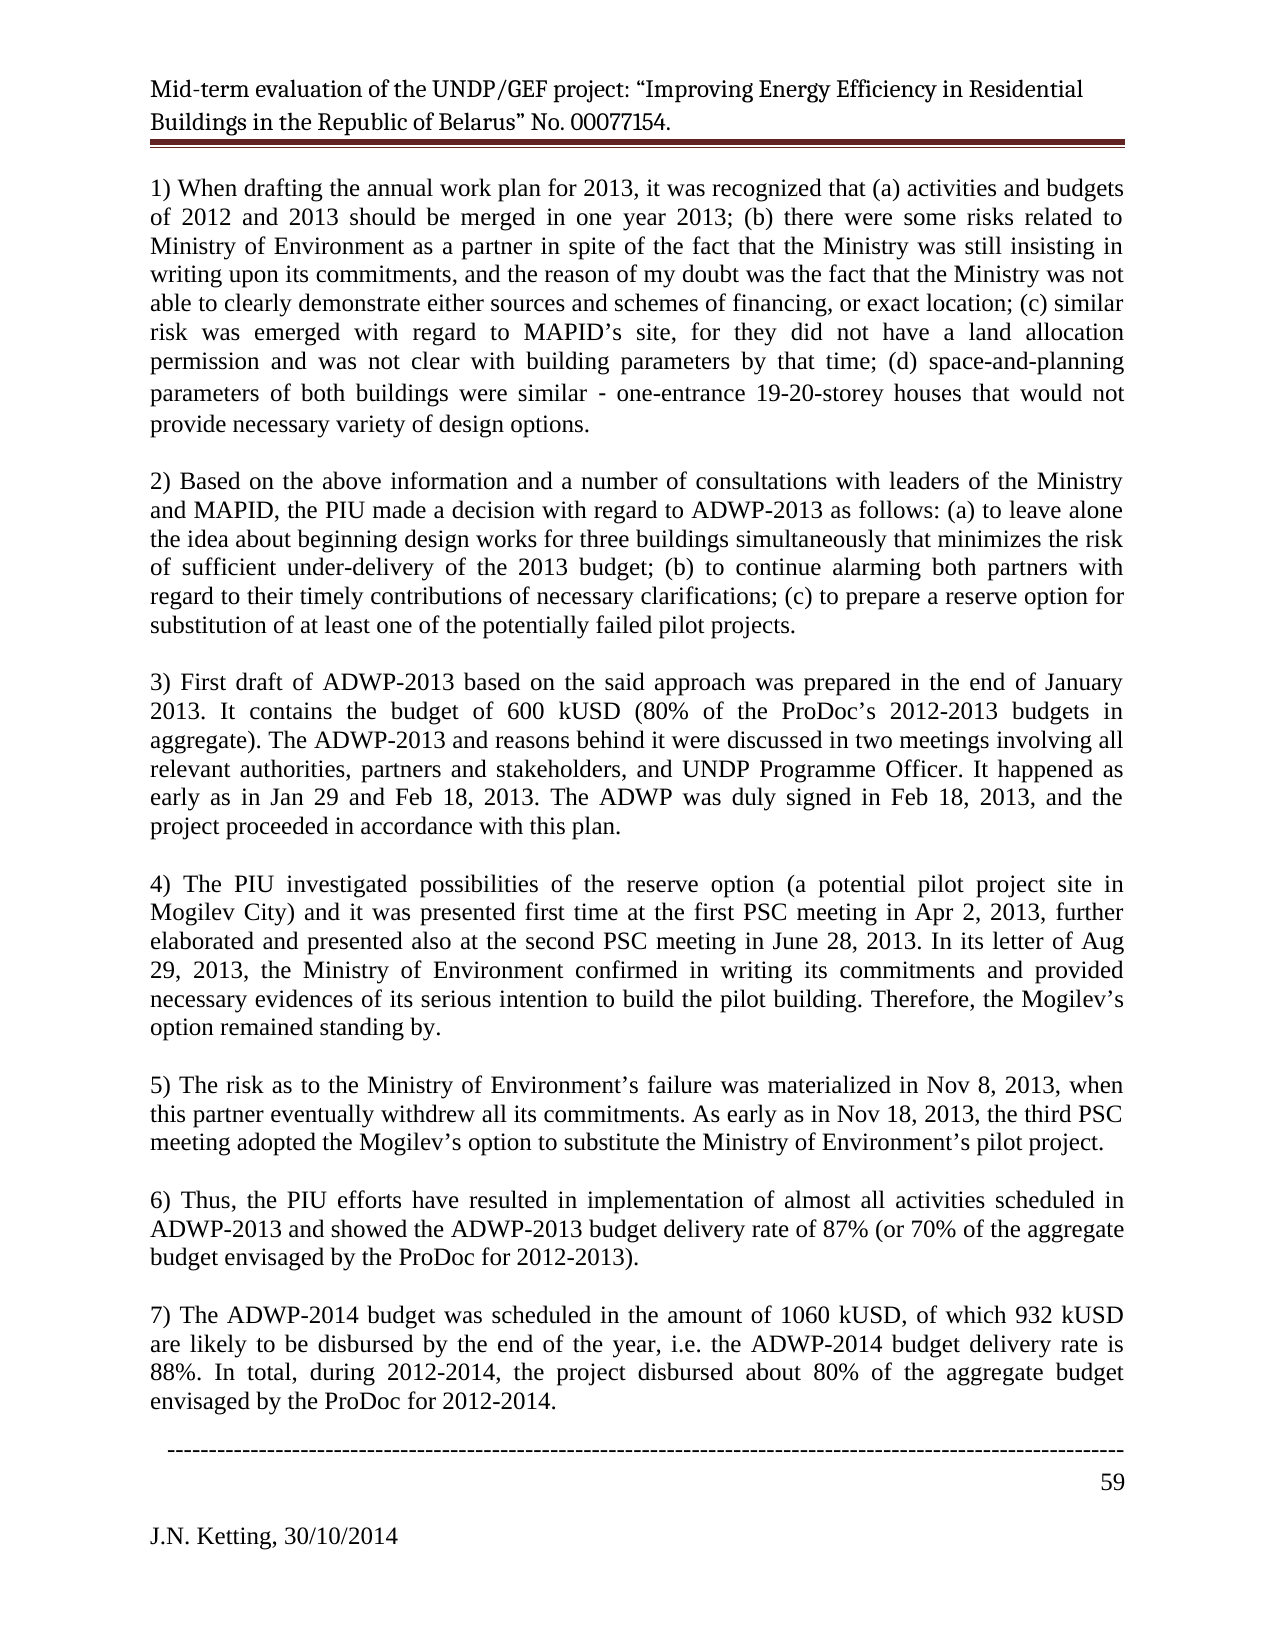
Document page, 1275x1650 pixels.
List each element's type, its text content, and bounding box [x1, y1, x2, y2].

text 1) When drafting the annual work plan for 2013, it was recognized that (a) activities and budgets of 2012 and 2013 should be merged in one year 2013; (b) there were some risks related to Ministry of Environment as a partner in spite of the fact that the Ministry was still insisting in writing upon its commitments, and the reason of my doubt was the fact that the Ministry was not able to clearly demonstrate either sources and schemes of financing, or exact location; (c) similar risk was emerged with regard to MAPID’s site, for they did not have a land allocation permission and was not clear with building parameters by that time; (d) space-and-planning parameters of both buildings were similar - one-entrance 19-20-storey houses that would not provide necessary variety of design options. [150, 173, 1125, 437]
text 3) First draft of ADWP-2013 based on the said approach was prepared in the end of January 2013. It contains the budget of 600 kUSD (80% of the ProDoc’s 2012-2013 budgets in aggregate). The ADWP-2013 and reasons behind it were discussed in two meetings involving all relevant authorities, partners and stakeholders, and UNDP Programme Officer. It happened as early as in Jan 29 and Feb 18, 2013. The ADWP was duly signed in Feb 18, 2013, and the project proceeded in accordance with this plan. [150, 667, 1125, 840]
text 4) The PIU investigated possibilities of the reserve option (a potential pilot project site in Mogilev City) and it was presented first time at the first PSC meeting in Apr 2, 2013, further elaborated and presented also at the second PSC meeting in June 28, 2013. In its letter of Aug 29, 2013, the Ministry of Environment confirmed in writing its commitments and provided necessary evidences of its serious intention to build the pilot building. Therefore, the Mogilev’s option remained standing by. [150, 869, 1125, 1041]
text 2) Based on the above information and a number of consultations with leaders of the Ministry and MAPID, the PIU made a decision with regard to ADWP-2013 as follows: (a) to leave alone the idea about beginning design works for three buildings simultaneously that minimizes the risk of sufficient under-delivery of the 2013 budget; (b) to continue alarming both partners with regard to their timely contributions of necessary clarifications; (c) to prepare a reserve option for substitution of at least one of the potentially failed pilot projects. [150, 466, 1125, 639]
text 6) Thus, the PIU efforts have resulted in implementation of almost all activities scheduled in ADWP-2013 and showed the ADWP-2013 budget delivery rate of 87% (or 70% of the aggregate budget envisaged by the ProDoc for 2012-2013). [150, 1185, 1125, 1271]
text 5) The risk as to the Ministry of Environment’s failure was materialized in Nov 8, 2013, when this partner eventually withdrew all its commitments. As early as in Nov 18, 2013, the third PSC meeting adopted the Mogilev’s option to substitute the Ministry of Environment’s pilot project. [150, 1070, 1125, 1156]
text 7) The ADWP-2014 budget was scheduled in the amount of 1060 kUSD, of which 932 kUSD are likely to be disbursed by the end of the year, i.e. the ADWP-2014 budget delivery rate is 88%. In total, during 2012-2014, the project disbursed about 80% of the aggregate budget envisaged by the ProDoc for 2012-2014. [150, 1300, 1125, 1415]
